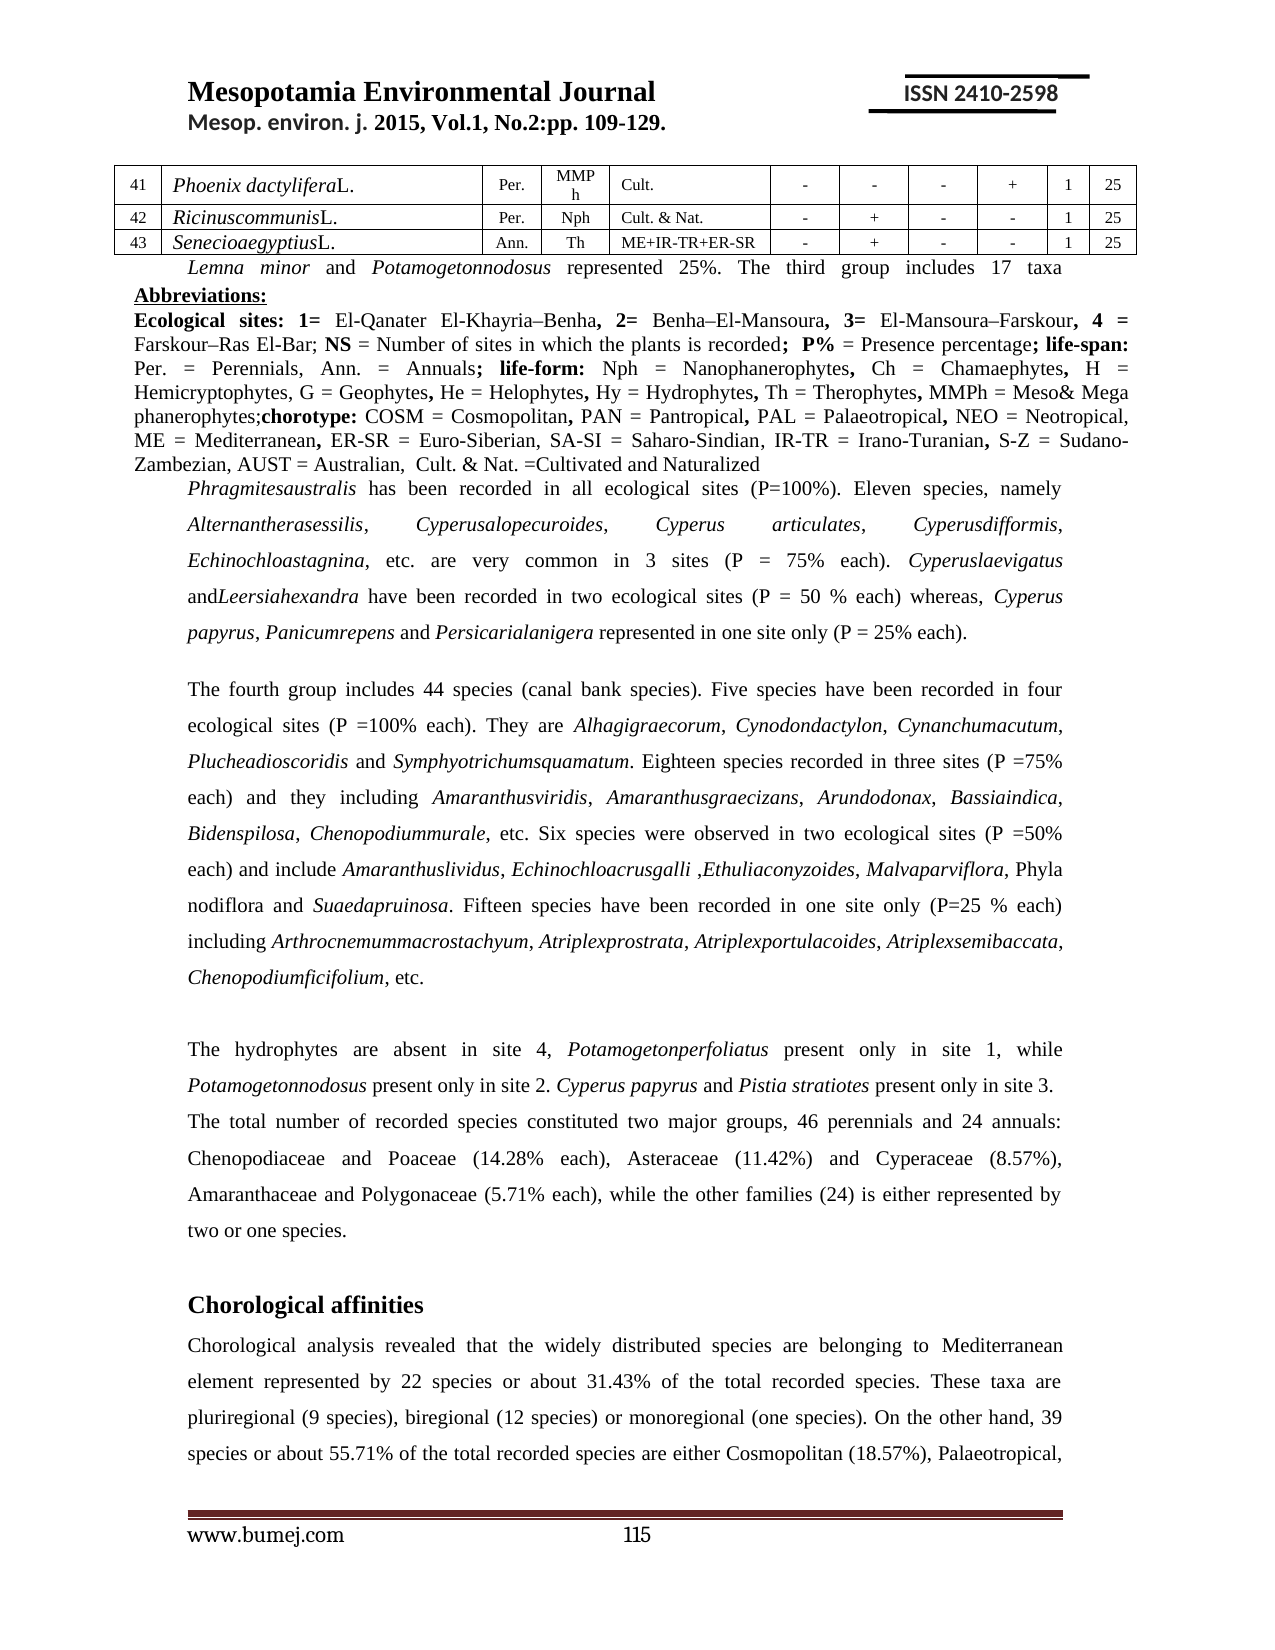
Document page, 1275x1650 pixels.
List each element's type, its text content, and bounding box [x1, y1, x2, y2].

table_cell - [840, 166, 908, 204]
text The fourth group includes 44 species (canal bank species). Five species have been recorded in four ecological sites (P =100% each). They are Alhagigraecorum, Cynodondactylon, Cynanchumacutum, Plucheadioscoridis and Symphyotrichumsquamatum. Eighteen species recorded in three sites (P =75% each) and they including Amaranthusviridis, Amaranthusgraecizans, Arundodonax, Bassiaindica, Bidenspilosa, Chenopodiummurale, etc. Six species were observed in two ecological sites (P =50% each) and include Amaranthuslividus, Echinochloacrusgalli ,Ethuliaconyzoides, Malvaparviflora, Phyla nodiflora and Suaedapruinosa. Fifteen species have been recorded in one site only (P=25 % each) including Arthrocnemummacrostachyum, Atriplexprostrata, Atriplexportulacoides, Atriplexsemibaccata, Chenopodiumficifolium, etc. [187, 677, 1063, 989]
table_cell - [909, 230, 977, 254]
text Abbreviations: [134, 283, 1129, 307]
table_cell Per. [483, 166, 541, 204]
table_cell Phoenix dactyliferaL. [162, 166, 482, 204]
text The total number of recorded species constituted two major groups, 46 perennials and 24 annuals: Chenopodiaceae and Poaceae (14.28% each), Asteraceae (11.42%) and Cyperaceae (8.57%), Amaranthaceae and Polygonaceae (5.71% each), while the other families (24) is either represented by two or one species. [187, 1109, 1063, 1242]
table_cell + [840, 205, 908, 229]
text The hydrophytes are absent in site 4, Potamogetonperfoliatus present only in site 1, while Potamogetonnodosus present only in site 2. Cyperus papyrus and Pistia stratiotes present only in site 3. [187, 1037, 1063, 1097]
table_cell RicinuscommunisL. [162, 205, 482, 229]
table_cell Th [542, 230, 609, 254]
table_cell 1 [1048, 205, 1089, 229]
table_cell 43 [115, 230, 161, 254]
table_cell - [771, 230, 839, 254]
table_cell - [978, 205, 1047, 229]
table_cell 42 [115, 205, 161, 229]
text Chorological affinities [187, 1290, 1063, 1318]
table_cell - [771, 205, 839, 229]
text Lemna minor and Potamogetonnodosus represented 25%. The third group includes 17 taxa Phragmitesaustralis has been recorded in all ecological sites (P=100%). Eleven species, namely Alternantherasessilis, Cyperusalopecuroides, Cyperus articulates, Cyperusdifformis, Echinochloastagnina, etc. are very common in 3 sites (P = 75% each). Cyperuslaevigatus andLeersiahexandra have been recorded in two ecological sites (P = 50 % each) whereas, Cyperus papyrus, Panicumrepens and Persicarialanigera represented in one site only (P = 25% each). [187, 476, 1063, 644]
table_cell ME+IR-TR+ER-SR [610, 230, 770, 254]
table_cell 1 [1048, 166, 1089, 204]
table_cell - [978, 230, 1047, 254]
table_cell - [771, 166, 839, 204]
table_cell Per. [483, 205, 541, 229]
table_cell 1 [1048, 230, 1089, 254]
table_cell - [909, 205, 977, 229]
text Ecological sites: 1= El-Qanater El-Khayria–Benha, 2= Benha–El-Mansoura, 3= El-Mansoura–Farskour, 4 = Farskour–Ras El-Bar; NS = Number of sites in which the plants is recorded; P% = Presence percentage; life-span: Per. = Perennials, Ann. = Annuals; life-form: Nph = Nanophanerophytes, Ch = Chamaephytes, H = Hemicryptophytes, G = Geophytes, He = Helophytes, Hy = Hydrophytes, Th = Therophytes, MMPh = Meso& Mega phanerophytes;chorotype: COSM = Cosmopolitan, PAN = Pantropical, PAL = Palaeotropical, NEO = Neotropical, ME = Mediterranean, ER-SR = Euro-Siberian, SA-SI = Saharo-Sindian, IR-TR = Irano-Turanian, S-Z = Sudano-Zambezian, AUST = Australian, Cult. & Nat. =Cultivated and Naturalized [134, 307, 1129, 476]
table_cell Nph [542, 205, 609, 229]
table_cell MMPh [542, 166, 609, 204]
table_cell 41 [115, 166, 161, 204]
table_cell + [840, 230, 908, 254]
table_cell Cult. [610, 166, 770, 204]
table_cell 25 [1090, 230, 1136, 254]
table_cell 25 [1090, 205, 1136, 229]
table_cell 25 [1090, 166, 1136, 204]
table_cell - [909, 166, 977, 204]
table_cell Cult. & Nat. [610, 205, 770, 229]
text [187, 1333, 1063, 1465]
table_cell + [978, 166, 1047, 204]
table_cell Ann. [483, 230, 541, 254]
table_cell SenecioaegyptiusL. [162, 230, 482, 254]
